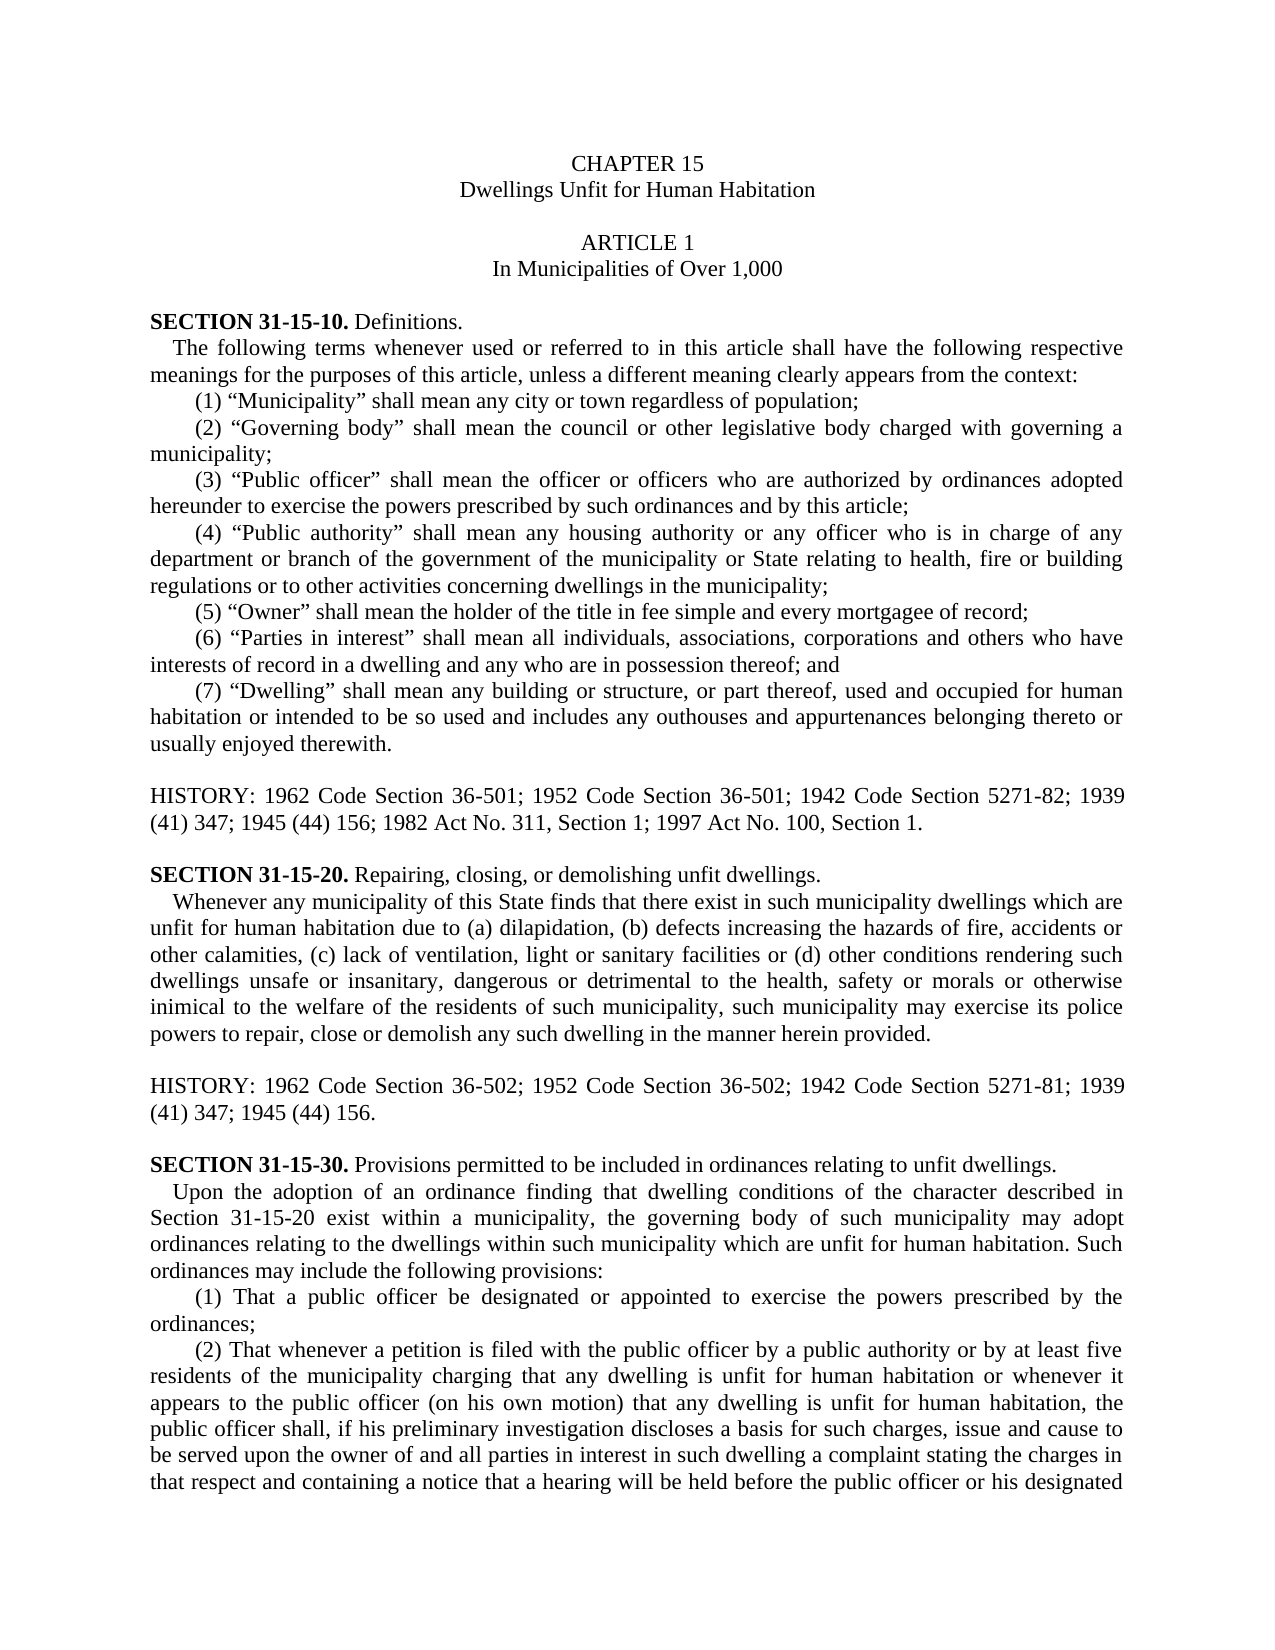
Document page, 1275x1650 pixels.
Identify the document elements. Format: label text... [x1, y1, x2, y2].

text (6) “Parties in interest” shall mean all individuals, associations, corporations and others who have interests of record in a dwelling and any who are in possession thereof; and [150, 624, 1125, 677]
text ARTICLE 1 [150, 229, 1125, 255]
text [150, 1336, 1125, 1494]
text SECTION 31-15-20. Repairing, closing, or demolishing unfit dwellings. [150, 862, 1125, 888]
text Dwellings Unfit for Human Habitation [150, 176, 1125, 203]
text (5) “Owner” shall mean the holder of the title in fee simple and every mortgagee of record; [150, 598, 1125, 624]
text HISTORY: 1962 Code Section 36-502; 1952 Code Section 36-502; 1942 Code Section 5271-81; 1939 (41) 347; 1945 (44) 156. [150, 1072, 1125, 1125]
text (1) “Municipality” shall mean any city or town regardless of population; [150, 387, 1125, 413]
text In Municipalities of Over 1,000 [150, 255, 1125, 282]
text (4) “Public authority” shall mean any housing authority or any officer who is in charge of any department or branch of the government of the municipality or State relating to health, fire or building regulations or to other activities concerning dwellings in the municipality; [150, 519, 1125, 598]
text HISTORY: 1962 Code Section 36-501; 1952 Code Section 36-501; 1942 Code Section 5271-82; 1939 (41) 347; 1945 (44) 156; 1982 Act No. 311, Section 1; 1997 Act No. 100, Section 1. [150, 782, 1125, 835]
text (2) “Governing body” shall mean the council or other legislative body charged with governing a municipality; [150, 413, 1125, 466]
text Upon the adoption of an ordinance finding that dwelling conditions of the character described in Section 31-15-20 exist within a municipality, the governing body of such municipality may adopt ordinances relating to the dwellings within such municipality which are unfit for human habitation. Such ordinances may include the following provisions: [150, 1178, 1125, 1283]
text SECTION 31-15-10. Definitions. [150, 308, 1125, 334]
text CHAPTER 15 [150, 150, 1125, 176]
text (3) “Public officer” shall mean the officer or officers who are authorized by ordinances adopted hereunder to exercise the powers prescribed by such ordinances and by this article; [150, 466, 1125, 519]
text (1) That a public officer be designated or appointed to exercise the powers prescribed by the ordinances; [150, 1283, 1125, 1336]
text Whenever any municipality of this State finds that there exist in such municipality dwellings which are unfit for human habitation due to (a) dilapidation, (b) defects increasing the hazards of fire, accidents or other calamities, (c) lack of ventilation, light or sanitary facilities or (d) other conditions rendering such dwellings unsafe or insanitary, dangerous or detrimental to the health, safety or morals or otherwise inimical to the welfare of the residents of such municipality, such municipality may exercise its police powers to repair, close or demolish any such dwelling in the manner herein provided. [150, 888, 1125, 1046]
text The following terms whenever used or referred to in this article shall have the following respective meanings for the purposes of this article, unless a different meaning clearly appears from the context: [150, 334, 1125, 387]
text (7) “Dwelling” shall mean any building or structure, or part thereof, used and occupied for human habitation or intended to be so used and includes any outhouses and appurtenances belonging thereto or usually enjoyed therewith. [150, 677, 1125, 756]
text SECTION 31-15-30. Provisions permitted to be included in ordinances relating to unfit dwellings. [150, 1151, 1125, 1178]
